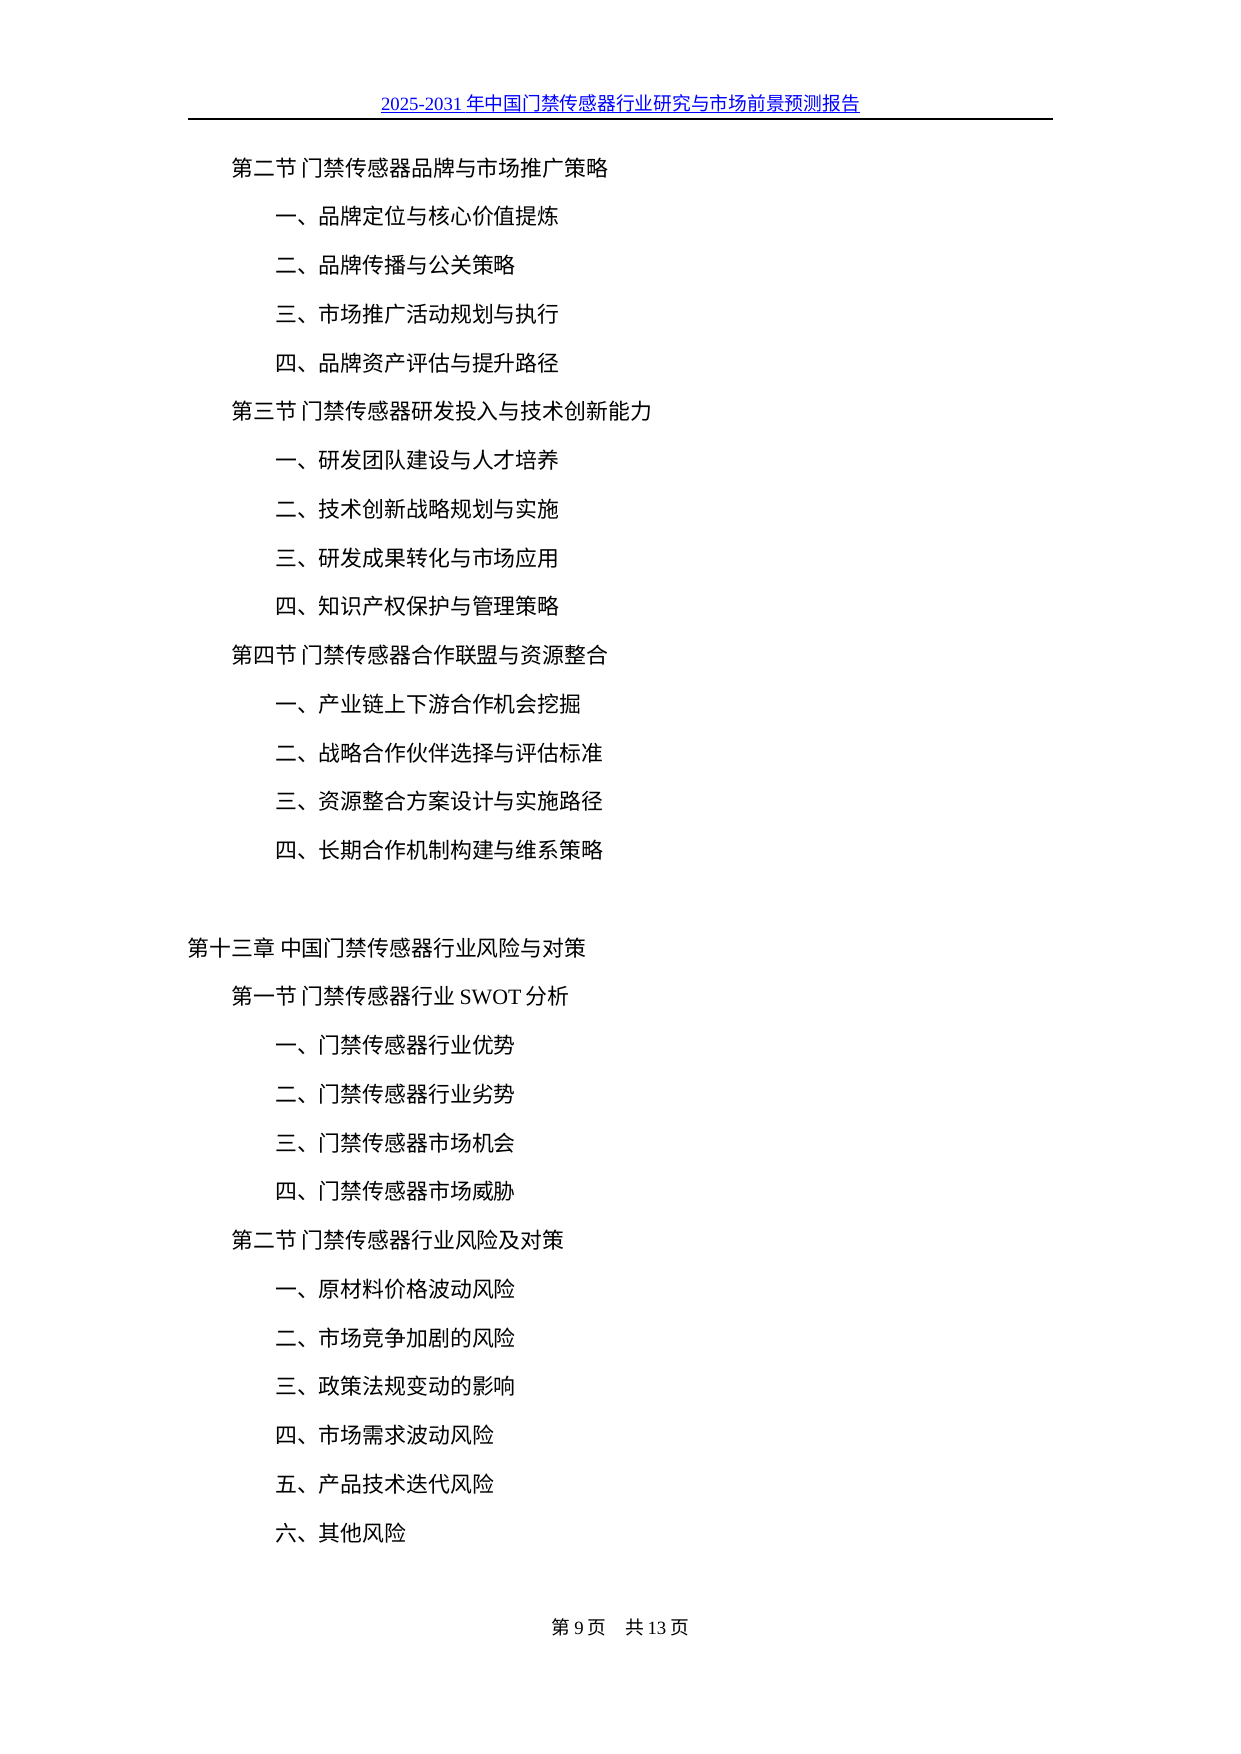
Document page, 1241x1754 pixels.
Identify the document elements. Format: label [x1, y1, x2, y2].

text [187, 150, 1053, 1548]
